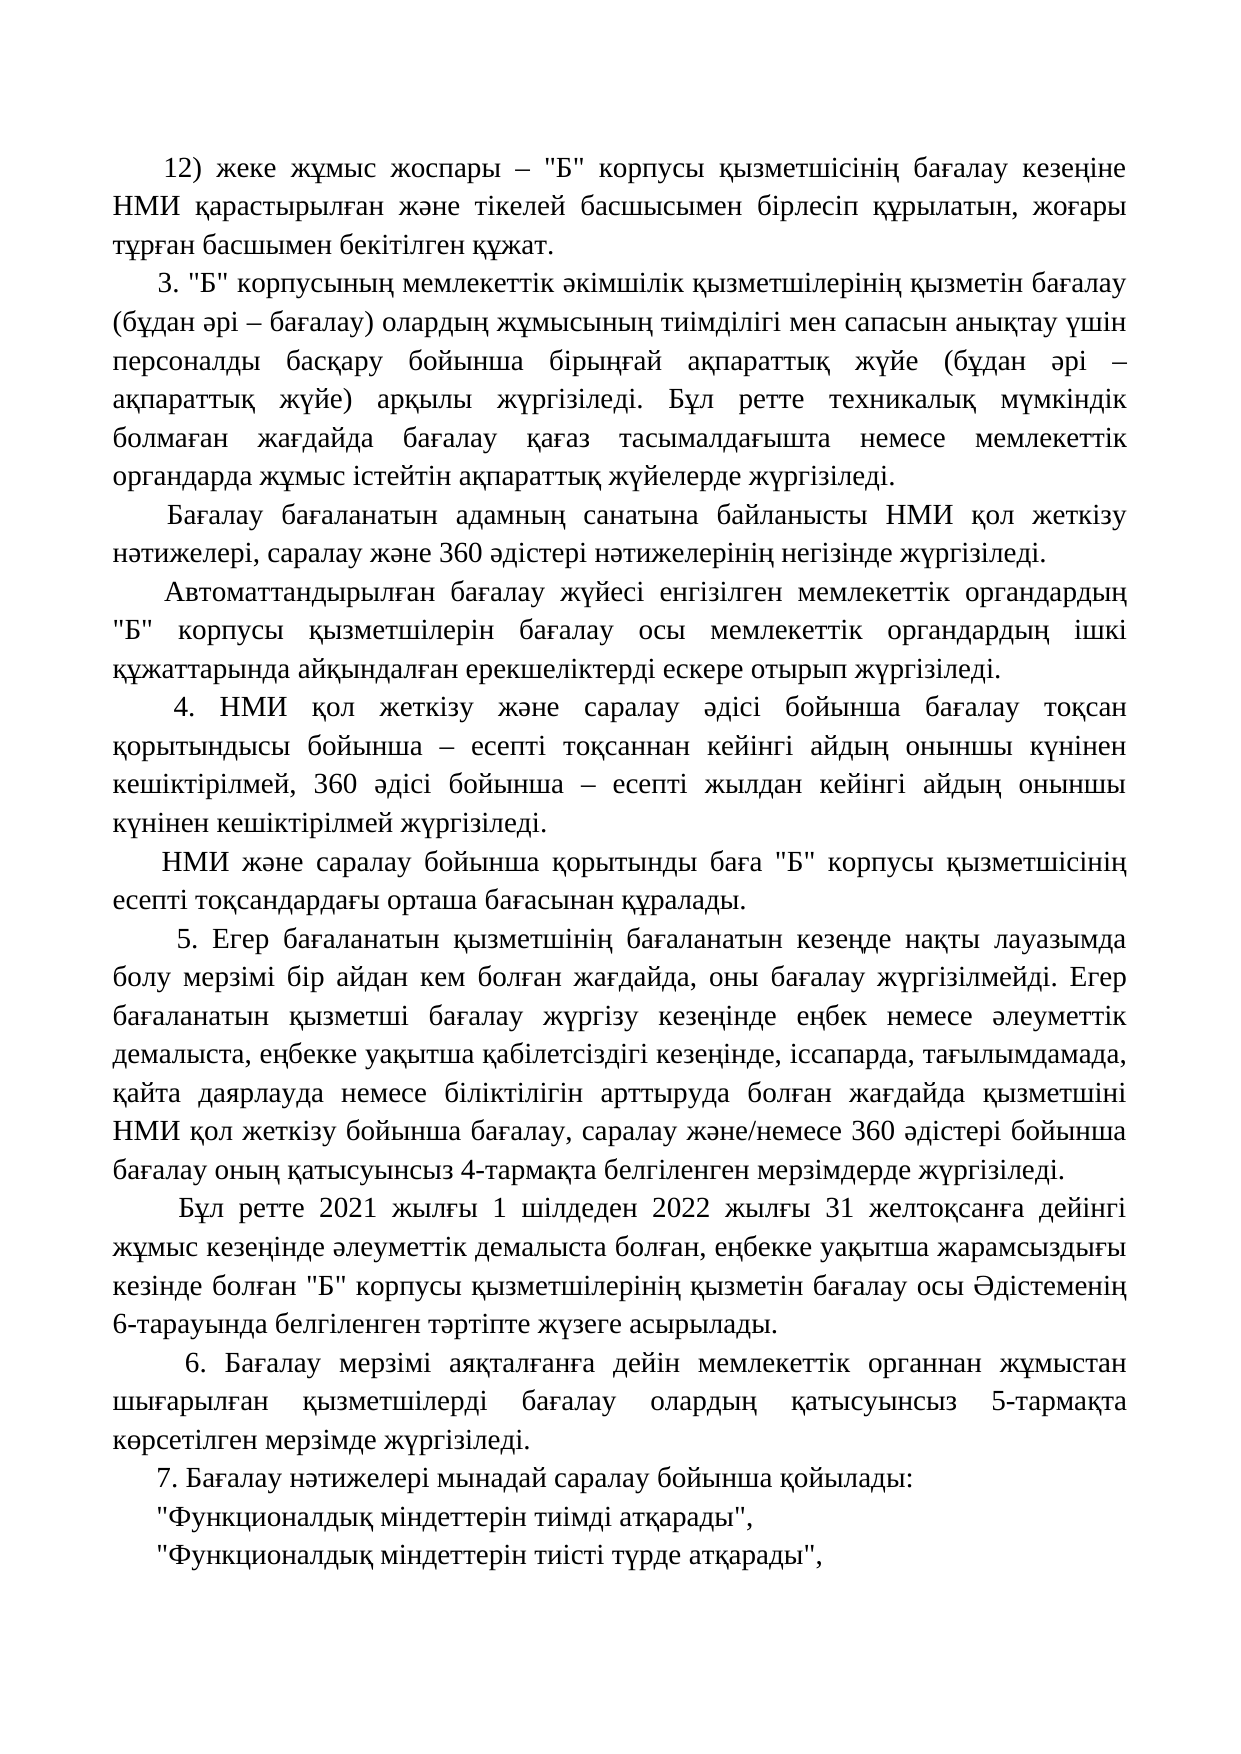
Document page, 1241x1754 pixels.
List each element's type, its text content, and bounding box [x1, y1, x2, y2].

text 6. Бағалау мерзімі аяқталғанға дейін мемлекеттік органнан жұмыстан шығарылған қызметшілерді бағалау олардың қатысуынсыз 5-тармақта көрсетілген мерзімде жүргізіледі. [112, 1345, 1128, 1455]
text НМИ және саралау бойынша қорытынды баға "Б" корпусы қызметшісінің есепті тоқсандардағы орташа бағасынан құралады. [112, 844, 1128, 916]
text 4. НМИ қол жеткізу және саралау әдісі бойынша бағалау тоқсан қорытындысы бойынша – есепті тоқсаннан кейінгі айдың оныншы күнінен кешіктірілмей, 360 әдісі бойынша – есепті жылдан кейінгі айдың оныншы күнінен кешіктірілмей жүргізіледі. [112, 689, 1128, 839]
text Автоматтандырылған бағалау жүйесі енгізілген мемлекеттік органдардың "Б" корпусы қызметшілерін бағалау осы мемлекеттік органдардың ішкі құжаттарында айқындалған ерекшеліктерді ескере отырып жүргізіледі. [112, 574, 1128, 684]
text "Функционалдық міндеттерін тиісті түрде атқарады", [112, 1537, 1128, 1571]
text "Функционалдық міндеттерін тиімді атқарады", [112, 1499, 1128, 1532]
text Бағалау бағаланатын адамның санатына байланысты НМИ қол жеткізу нәтижелері, саралау және 360 әдістері нәтижелерінің негізінде жүргізіледі. [112, 497, 1128, 569]
text 5. Егер бағаланатын қызметшінің бағаланатын кезеңде нақты лауазымда болу мерзімі бір айдан кем болған жағдайда, оны бағалау жүргізілмейді. Егер бағаланатын қызметші бағалау жүргізу кезеңінде еңбек немесе әлеуметтік демалыста, еңбекке уақытша қабілетсіздігі кезеңінде, іссапарда, тағылымдамада, қайта даярлауда немесе біліктілігін арттыруда болған жағдайда қызметшіні НМИ қол жеткізу бойынша бағалау, саралау және/немесе 360 әдістері бойынша бағалау оның қатысуынсыз 4-тармақта белгіленген мерзімдерде жүргізіледі. [112, 921, 1128, 1186]
text Бұл ретте 2021 жылғы 1 шілдеден 2022 жылғы 31 желтоқсанға дейінгі жұмыс кезеңінде әлеуметтік демалыста болған, еңбекке уақытша жарамсыздығы кезінде болған "Б" корпусы қызметшілерінің қызметін бағалау осы Әдістеменің 6-тарауында белгіленген тәртіпте жүзеге асырылады. [112, 1191, 1128, 1340]
text 12) жеке жұмыс жоспары – "Б" корпусы қызметшісінің бағалау кезеңіне НМИ қарастырылған және тікелей басшысымен бірлесіп құрылатын, жоғары тұрған басшымен бекітілген құжат. [112, 150, 1128, 261]
text 3. "Б" корпусының мемлекеттік әкімшілік қызметшілерінің қызметін бағалау (бұдан әрі – бағалау) олардың жұмысының тиімділігі мен сапасын анықтау үшін персоналды басқару бойынша бірыңғай ақпараттық жүйе (бұдан әрі – ақпараттық жүйе) арқылы жүргізіледі. Бұл ретте техникалық мүмкіндік болмаған жағдайда бағалау қағаз тасымалдағышта немесе мемлекеттік органдарда жұмыс істейтін ақпараттық жүйелерде жүргізіледі. [112, 266, 1128, 492]
text 7. Бағалау нәтижелері мынадай саралау бойынша қойылады: [112, 1460, 1128, 1494]
